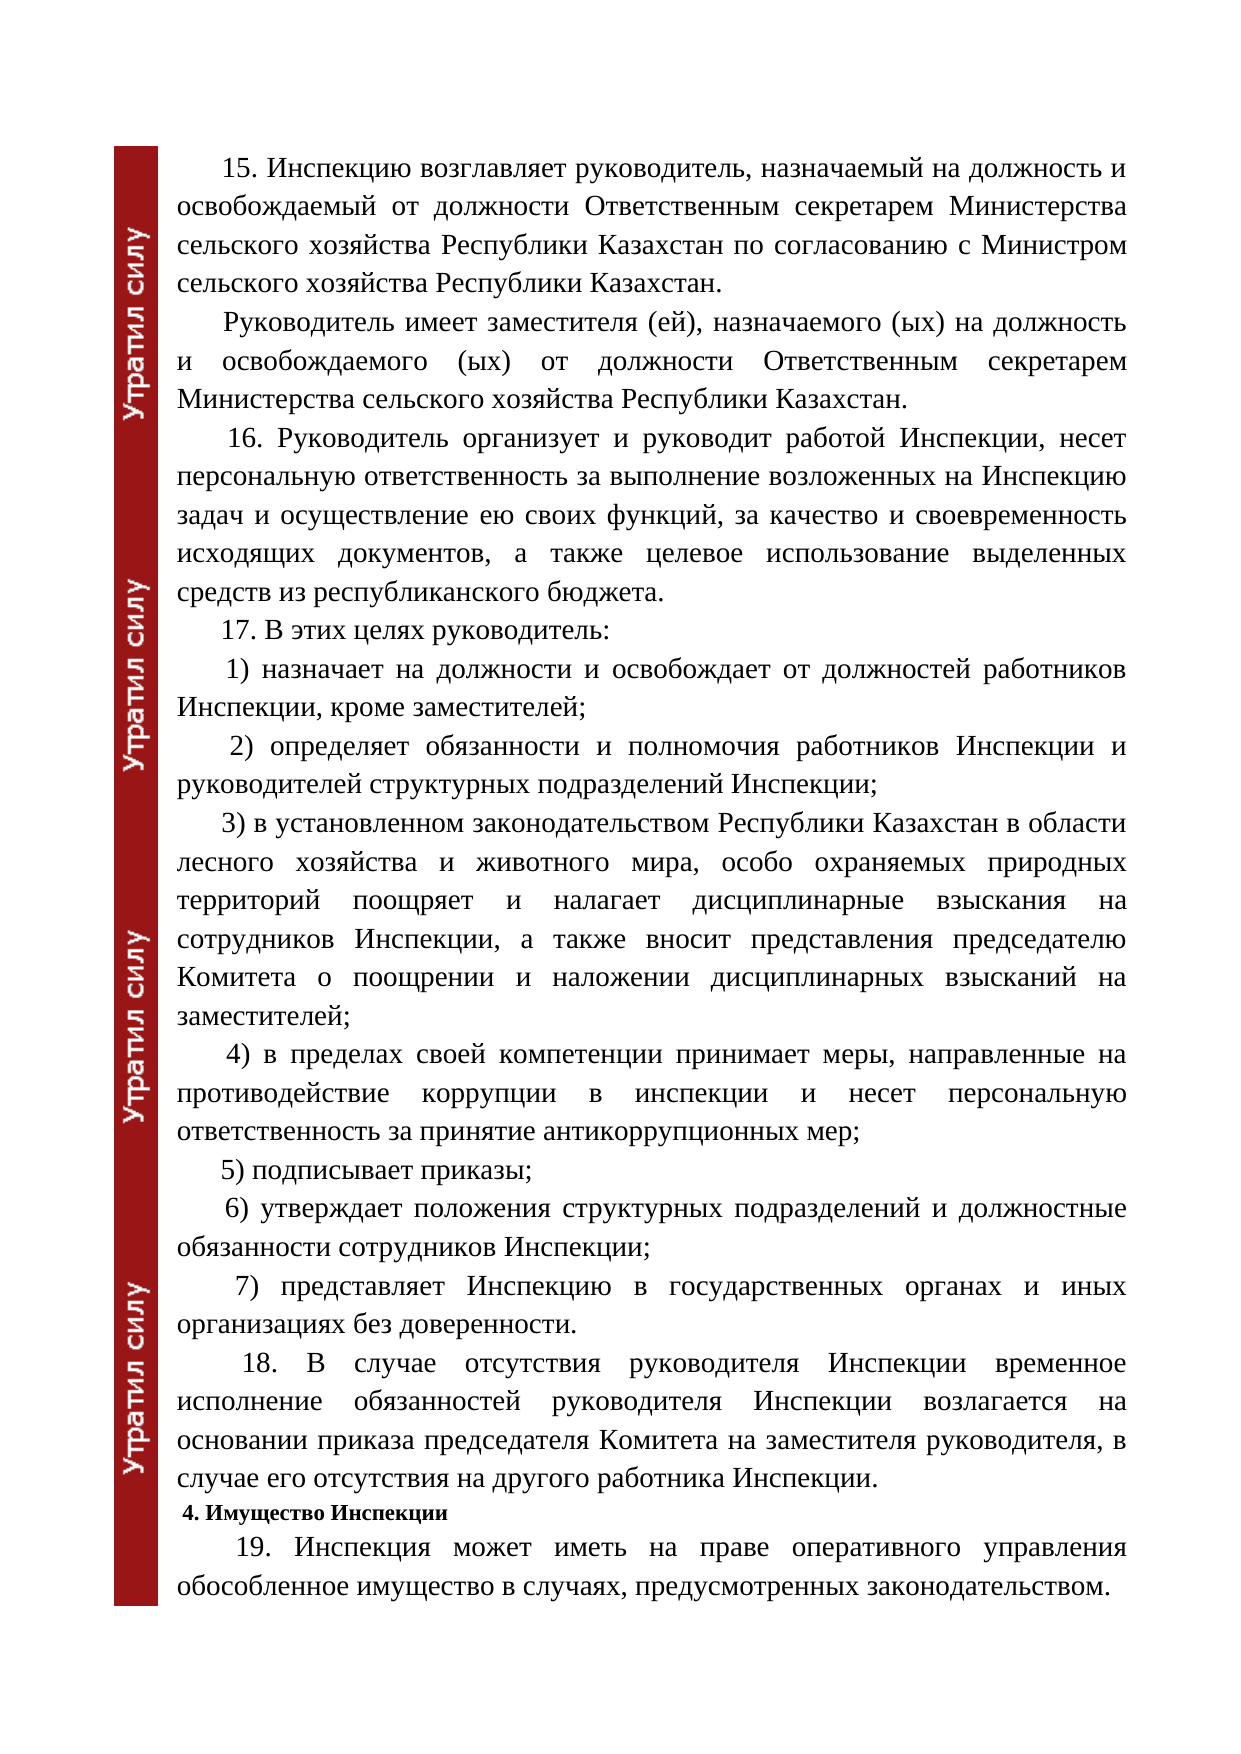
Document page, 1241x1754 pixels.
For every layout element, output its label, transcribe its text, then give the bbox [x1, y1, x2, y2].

text 3) в установленном законодательством Республики Казахстан в области лесного хозяйства и животного мира, особо охраняемых природных территорий поощряет и налагает дисциплинарные взыскания на сотрудников Инспекции, а также вносит представления председателю Комитета о поощрении и наложении дисциплинарных взысканий на заместителей; [112, 805, 1128, 1031]
picture [114, 1263, 158, 1268]
text 4. Имущество Инспекции [112, 1499, 1128, 1525]
text 5) подписывает приказы; [112, 1152, 1128, 1186]
picture [114, 646, 158, 651]
picture [114, 1340, 158, 1345]
text 2) определяет обязанности и полномочия работников Инспекции и руководителей структурных подразделений Инспекции; [112, 728, 1128, 800]
text 18. В случае отсутствия руководителя Инспекции временное исполнение обязанностей руководителя Инспекции возлагается на основании приказа председателя Комитета на заместителя руководителя, в случае его отсутствия на другого работника Инспекции. [112, 1345, 1128, 1494]
text 17. В этих целях руководитель: [112, 612, 1128, 646]
text 1) назначает на должности и освобождает от должностей работников Инспекции, кроме заместителей; [112, 651, 1128, 723]
text 6) утверждает положения структурных подразделений и должностные обязанности сотрудников Инспекции; [112, 1191, 1128, 1263]
picture [114, 1031, 158, 1036]
text 4) в пределах своей компетенции принимает меры, направленные на противодействие коррупции в инспекции и несет персональную ответственность за принятие антикоррупционных мер; [112, 1036, 1128, 1147]
picture [114, 1525, 158, 1529]
text 7) представляет Инспекцию в государственных органах и иных организациях без доверенности. [112, 1268, 1128, 1340]
text 16. Руководитель организует и руководит работой Инспекции, несет персональную ответственность за выполнение возложенных на Инспекцию задач и осуществление ею своих функций, за качество и своевременность исходящих документов, а также целевое использование выделенных средств из республиканского бюджета. [112, 420, 1128, 607]
picture [114, 800, 158, 805]
picture [114, 1147, 158, 1152]
picture [114, 146, 158, 150]
picture [114, 723, 158, 728]
text Руководитель имеет заместителя (ей), назначаемого (ых) на должность и освобождаемого (ых) от должности Ответственным секретарем Министерства сельского хозяйства Республики Казахстан. [112, 304, 1128, 415]
picture [114, 299, 158, 304]
text 19. Инспекция может иметь на праве оперативного управления обособленное имущество в случаях, предусмотренных законодательством. [112, 1529, 1128, 1601]
text 15. Инспекцию возглавляет руководитель, назначаемый на должность и освобождаемый от должности Ответственным секретарем Министерства сельского хозяйства Республики Казахстан по согласованию с Министром сельского хозяйства Республики Казахстан. [112, 150, 1128, 299]
picture [114, 1494, 158, 1499]
picture [114, 1186, 158, 1191]
picture [114, 607, 158, 612]
picture [114, 415, 158, 420]
picture [114, 1601, 158, 1606]
